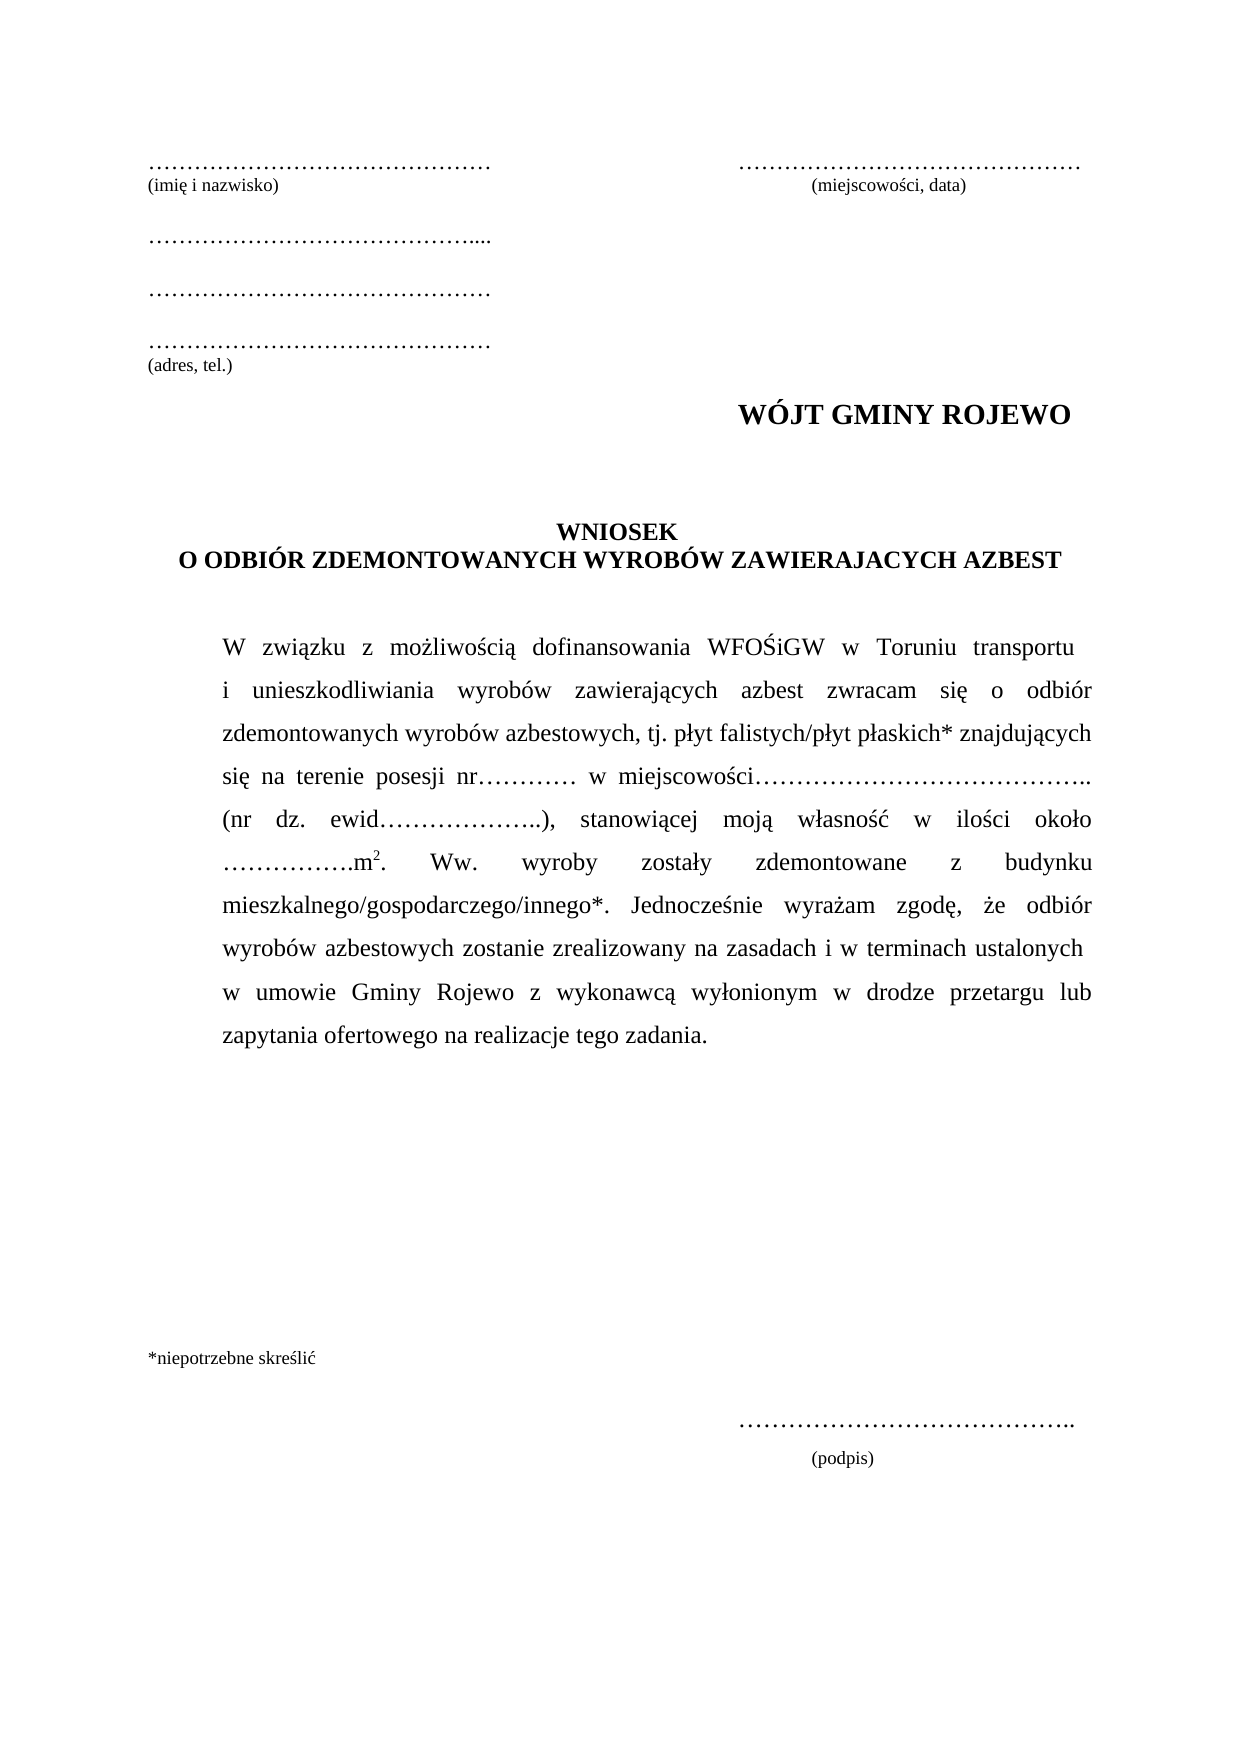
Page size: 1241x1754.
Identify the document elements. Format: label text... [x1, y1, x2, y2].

text ……………………………………… ……………………………………… [148, 148, 1092, 174]
text (adres, tel.) [148, 354, 1092, 375]
text …………………………………….... [148, 222, 1092, 248]
text ………………………………….. [148, 1404, 1092, 1433]
text ……………………………………… [148, 327, 1092, 354]
list W związku z możliwością dofinansowania WFOŚiGW w Toruniu transportu i unieszkodliwiania wyrobów zawierających azbest zwracam się o odbiór zdemontowanych wyrobów azbestowych, tj. płyt falistych/płyt płaskich* znajdujących się na terenie posesji nr………… w miejscowości………………………………….. (nr dz. ewid………………..), stanowiącej moją własność w ilości około …………….m2. Ww. wyroby zostały zdemontowane z budynku mieszkalnego/gospodarczego/innego*. Jednocześnie wyrażam zgodę, że odbiór wyrobów azbestowych zostanie zrealizowany na zasadach i w terminach ustalonych w umowie Gminy Rojewo z wykonawcą wyłonionym w drodze przetargu lub zapytania ofertowego na realizacje tego zadania. [222, 632, 1092, 1048]
text *niepotrzebne skreślić [148, 1347, 1092, 1368]
text ……………………………………… [148, 275, 1092, 301]
text (imię i nazwisko) (miejscowości, data) [148, 174, 1092, 196]
text WÓJT GMINY ROJEWO [148, 397, 1092, 430]
text (podpis) [148, 1447, 1092, 1469]
text WNIOSEK O ODBIÓR ZDEMONTOWANYCH WYROBÓW ZAWIERAJACYCH AZBEST [148, 517, 1092, 574]
